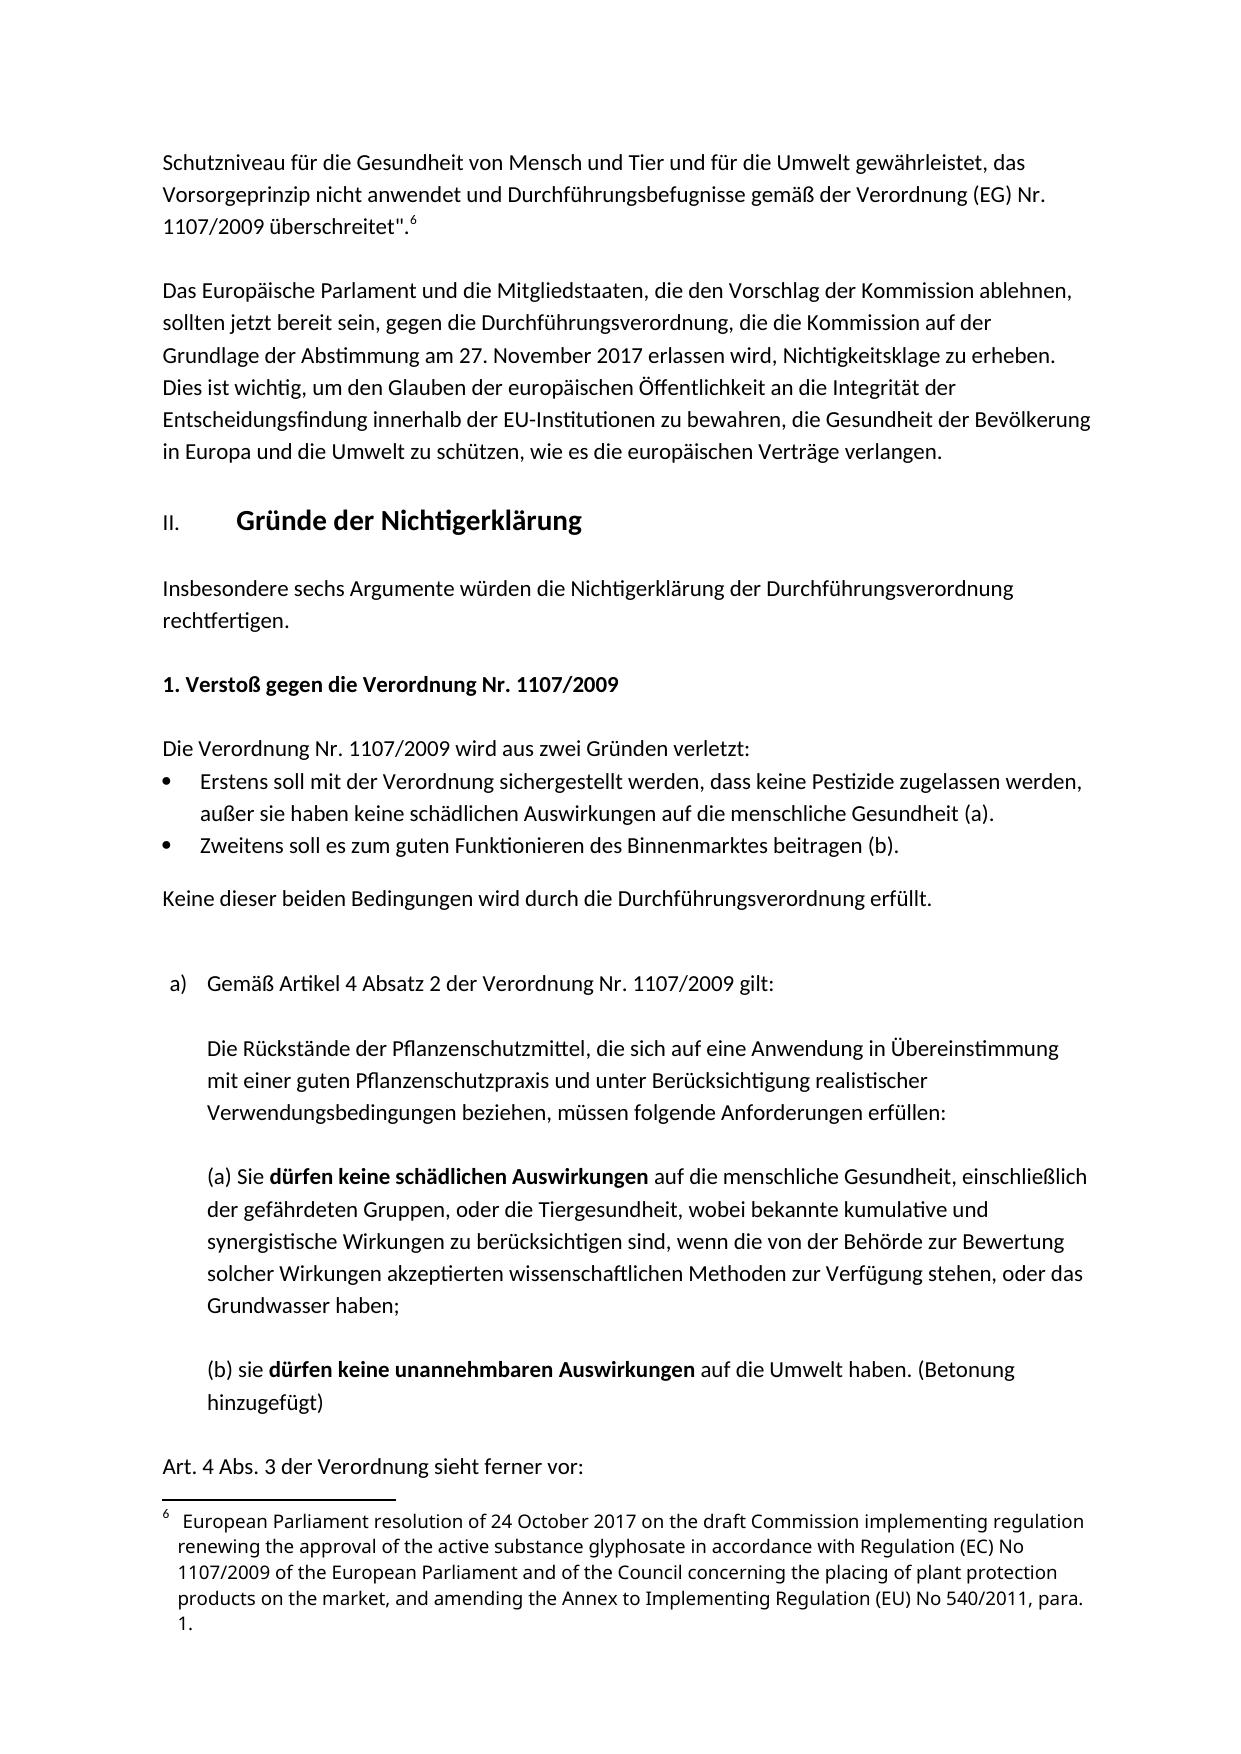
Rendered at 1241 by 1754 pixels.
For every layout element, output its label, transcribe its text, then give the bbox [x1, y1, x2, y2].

list (b) sie dürfen keine unannehmbaren Auswirkungen auf die Umwelt haben. (Betonung hinzugefügt) [162, 1323, 1093, 1416]
list Zweitens soll es zum guten Funktionieren des Binnenmarktes beitragen (b). [162, 831, 1093, 859]
list Das Europäische Parlament und die Mitgliedstaaten, die den Vorschlag der Kommission ablehnen, sollten jetzt bereit sein, gegen die Durchführungsverordnung, die die Kommission auf der Grundlage der Abstimmung am 27. November 2017 erlassen wird, Nichtigkeitsklage zu erheben. Dies ist wichtig, um den Glauben der europäischen Öffentlichkeit an die Integrität der Entscheidungsfindung innerhalb der EU-Institutionen zu bewahren, die Gesundheit der Bevölkerung in Europa und die Umwelt zu schützen, wie es die europäischen Verträge verlangen. [162, 276, 1093, 465]
text Keine dieser beiden Bedingungen wird durch die Durchführungsverordnung erfüllt. [162, 884, 1093, 912]
list Die Rückstände der Pflanzenschutzmittel, die sich auf eine Anwendung in Übereinstimmung mit einer guten Pflanzenschutzpraxis und unter Berücksichtigung realistischer Verwendungsbedingungen beziehen, müssen folgende Anforderungen erfüllen: [162, 1002, 1093, 1126]
list (a) Sie dürfen keine schädlichen Auswirkungen auf die menschliche Gesundheit, einschließlich der gefährdeten Gruppen, oder die Tiergesundheit, wobei bekannte kumulative und synergistische Wirkungen zu berücksichtigen sind, wenn die von der Behörde zur Bewertung solcher Wirkungen akzeptierten wissenschaftlichen Methoden zur Verfügung stehen, oder das Grundwasser haben; [162, 1130, 1093, 1319]
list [162, 148, 1093, 240]
list Gemäß Artikel 4 Absatz 2 der Verordnung Nr. 1107/2009 gilt: [169, 969, 1093, 997]
list Erstens soll mit der Verordnung sichergestellt werden, dass keine Pestizide zugelassen werden, außer sie haben keine schädlichen Auswirkungen auf die menschliche Gesundheit (a). [162, 767, 1093, 827]
list Gründe der Nichtigerklärung Insbesondere sechs Argumente würden die Nichtigerklärung der Durchführungsverordnung rechtfertigen. 1. Verstoß gegen die Verordnung Nr. 1107/2009 Die Verordnung Nr. 1107/2009 wird aus zwei Gründen verletzt: [162, 502, 1093, 763]
list Art. 4 Abs. 3 der Verordnung sieht ferner vor: [162, 1452, 1093, 1480]
